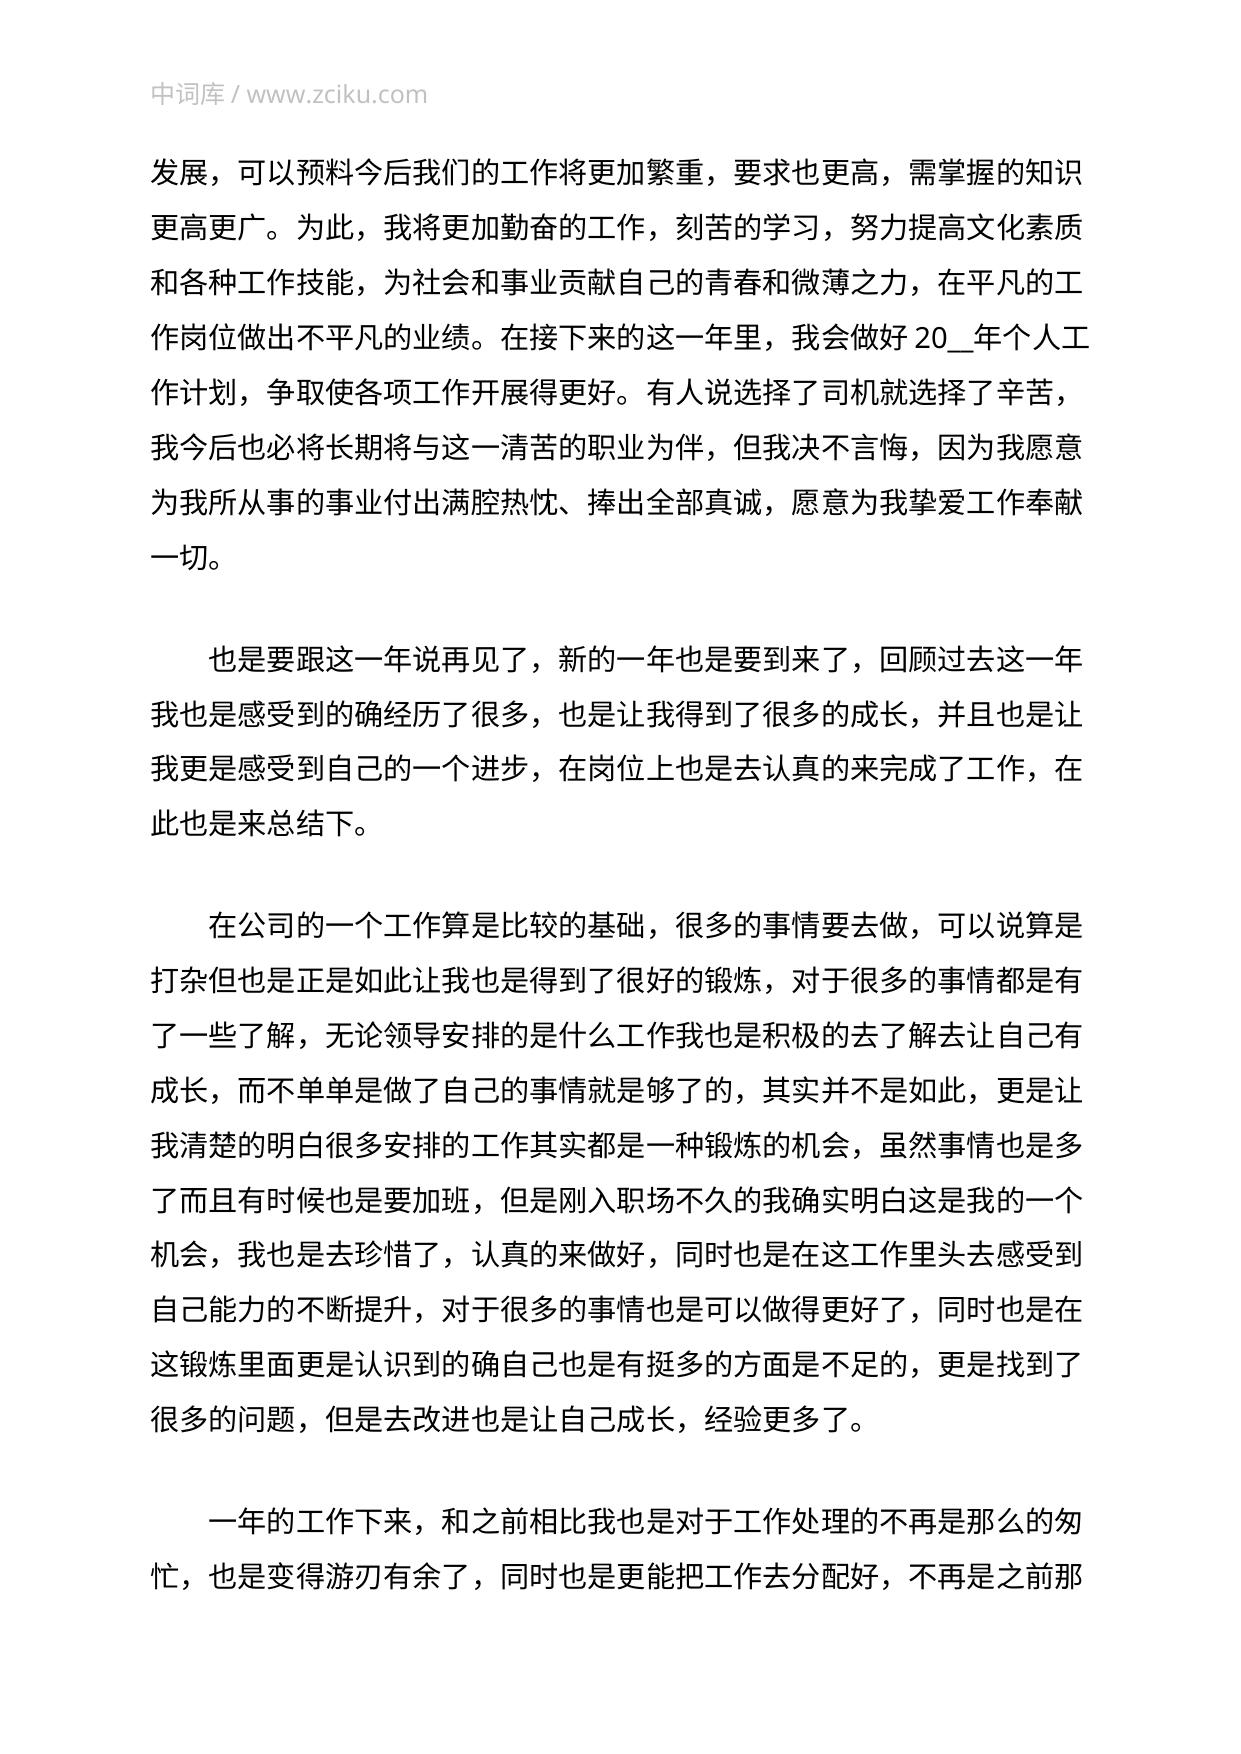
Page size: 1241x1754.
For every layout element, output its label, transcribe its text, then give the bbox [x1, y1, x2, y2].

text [150, 150, 1090, 577]
text 在公司的一个工作算是比较的基础，很多的事情要去做，可以说算是打杂但也是正是如此让我也是得到了很好的锻炼，对于很多的事情都是有了一些了解，无论领导安排的是什么工作我也是积极的去了解去让自己有成长，而不单单是做了自己的事情就是够了的，其实并不是如此，更是让我清楚的明白很多安排的工作其实都是一种锻炼的机会，虽然事情也是多了而且有时候也是要加班，但是刚入职场不久的我确实明白这是我的一个机会，我也是去珍惜了，认真的来做好，同时也是在这工作里头去感受到自己能力的不断提升，对于很多的事情也是可以做得更好了，同时也是在这锻炼里面更是认识到的确自己也是有挺多的方面是不足的，更是找到了很多的问题，但是去改进也是让自己成长，经验更多了。 [150, 903, 1090, 1439]
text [150, 1498, 1090, 1596]
text 也是要跟这一年说再见了，新的一年也是要到来了，回顾过去这一年我也是感受到的确经历了很多，也是让我得到了很多的成长，并且也是让我更是感受到自己的一个进步，在岗位上也是去认真的来完成了工作，在此也是来总结下。 [150, 636, 1090, 843]
